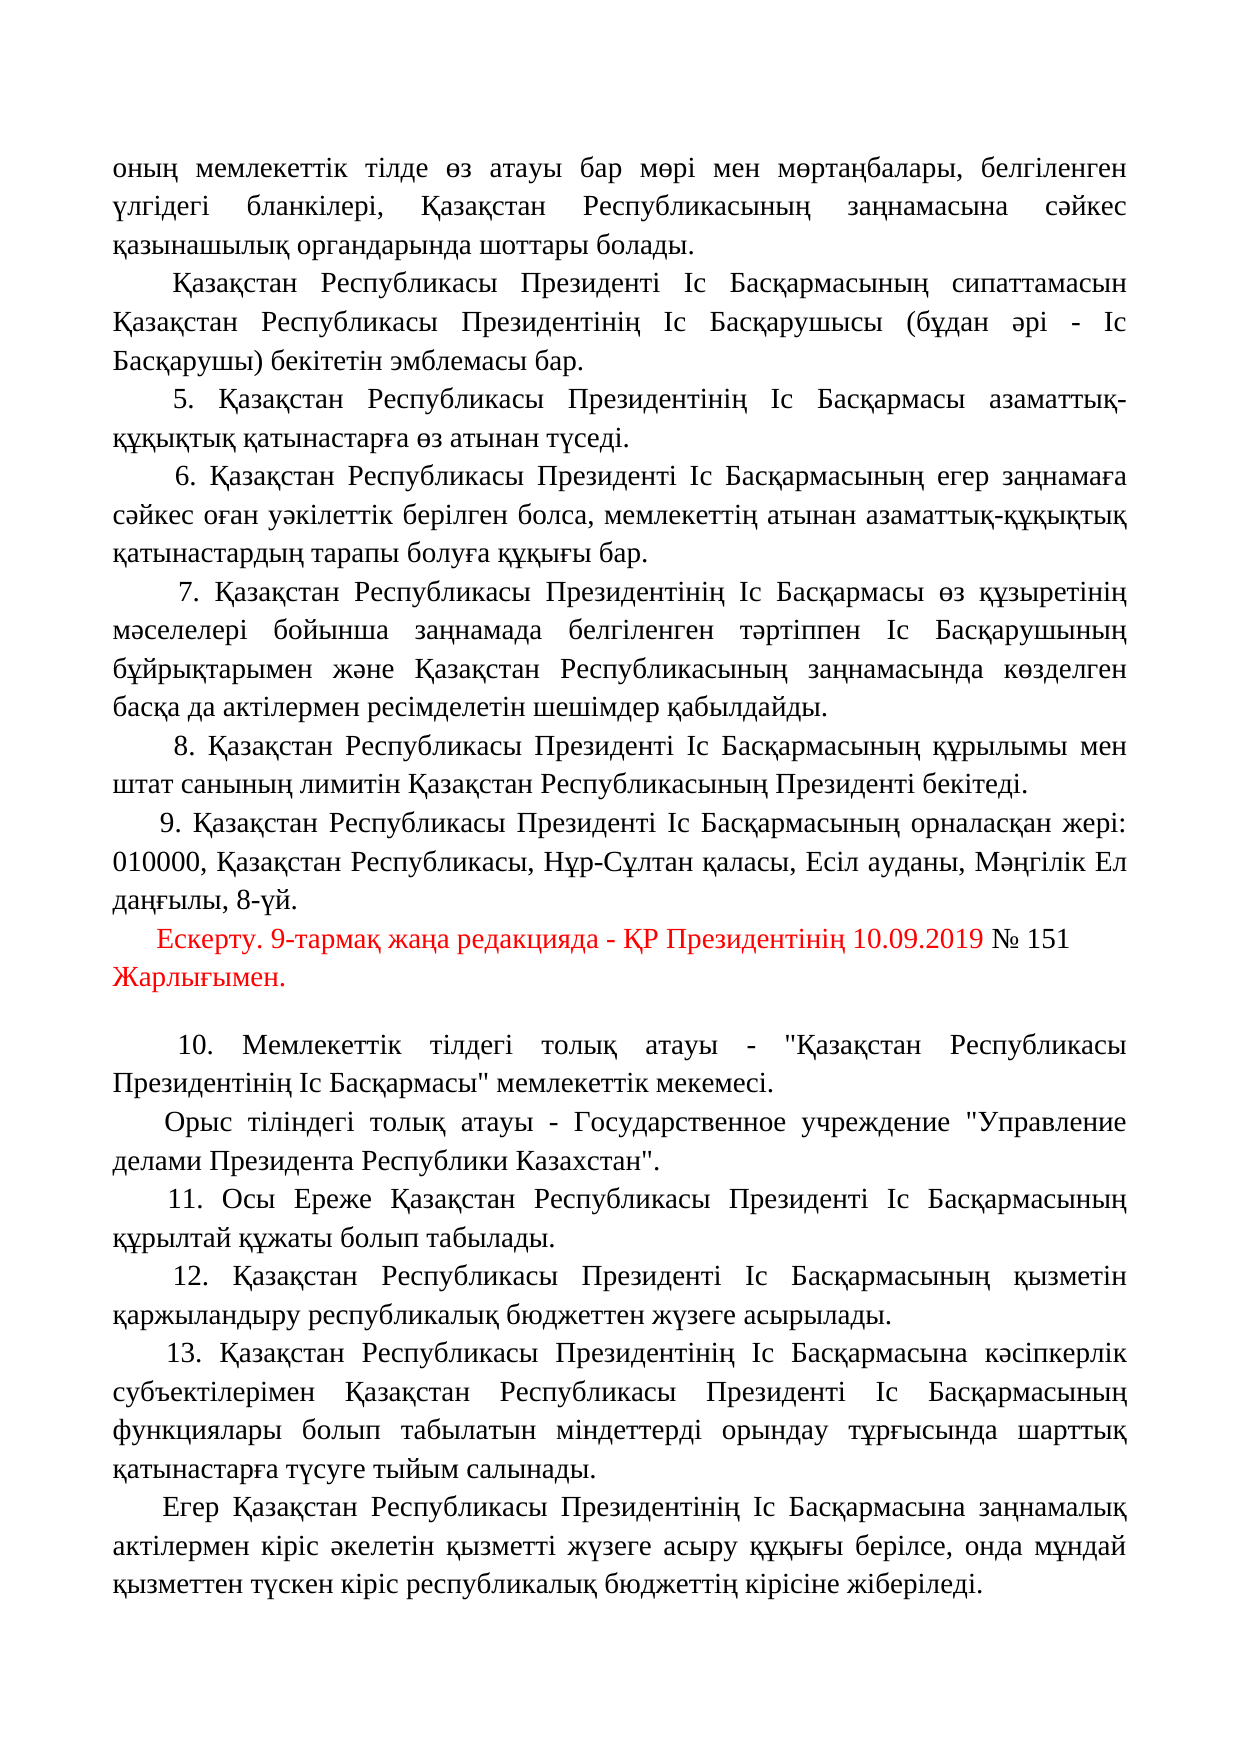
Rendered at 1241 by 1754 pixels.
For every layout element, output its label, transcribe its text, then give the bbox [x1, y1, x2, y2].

text Орыс тіліндегі толық атауы - Государственное учреждение "Управление делами Президента Республики Казахстан". [112, 1104, 1128, 1176]
text 6. Қазақстан Республикасы Президенті Іс Басқармасының егер заңнамаға сәйкес оған уәкілеттік берілген болса, мемлекеттің атынан азаматтық-құқықтық қатынастардың тарапы болуға құқығы бар. [112, 458, 1128, 569]
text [112, 150, 1128, 261]
text Қазақстан Республикасы Президенті Іс Басқармасының сипаттамасын Қазақстан Республикасы Президентінің Іс Басқарушысы (бұдан әрі - Іс Басқарушы) бекітетін эмблемасы бар. [112, 266, 1128, 376]
text Ескерту. 9-тармақ жаңа редакцияда - ҚР Президентінің 10.09.2019 № 151 Жарлығымен. [112, 921, 1128, 1023]
text 8. Қазақстан Республикасы Президенті Іс Басқармасының құрылымы мен штат санының лимитін Қазақстан Республикасының Президенті бекітеді. [112, 728, 1128, 800]
text 13. Қазақстан Республикасы Президентінің Іс Басқармасына кәсіпкерлік субъектілерімен Қазақстан Республикасы Президенті Іс Басқармасының функциялары болып табылатын міндеттерді орындау тұрғысында шарттық қатынастарға түсуге тыйым салынады. [112, 1335, 1128, 1484]
text 5. Қазақстан Республикасы Президентінің Іс Басқармасы азаматтық-құқықтық қатынастарға өз атынан түседі. [112, 381, 1128, 453]
text 7. Қазақстан Республикасы Президентінің Іс Басқармасы өз құзыретінің мәселелері бойынша заңнамада белгіленген тәртіппен Іс Басқарушының бұйрықтарымен және Қазақстан Республикасының заңнамасында көзделген басқа да актілермен ресімделетін шешімдер қабылдайды. [112, 574, 1128, 723]
text 10. Мемлекеттік тілдегі толық атауы - "Қазақстан Республикасы Президентінің Іс Басқармасы" мемлекеттік мекемесі. [112, 1027, 1128, 1099]
text Егер Қазақстан Республикасы Президентінің Іс Басқармасына заңнамалық актілермен кіріс әкелетін қызметті жүзеге асыру құқығы берілсе, онда мұндай қызметтен түскен кіріс республикалық бюджеттің кірісіне жіберіледі. [112, 1489, 1128, 1600]
text 11. Осы Ереже Қазақстан Республикасы Президенті Іс Басқармасының құрылтай құжаты болып табылады. [112, 1181, 1128, 1253]
text 9. Қазақстан Республикасы Президенті Іс Басқармасының орналасқан жері: 010000, Қазақстан Республикасы, Нұр-Сұлтан қаласы, Есіл ауданы, Мәңгілік Ел даңғылы, 8-үй. [112, 805, 1128, 916]
text 12. Қазақстан Республикасы Президенті Іс Басқармасының қызметін қаржыландыру республикалық бюджеттен жүзеге асырылады. [112, 1258, 1128, 1330]
